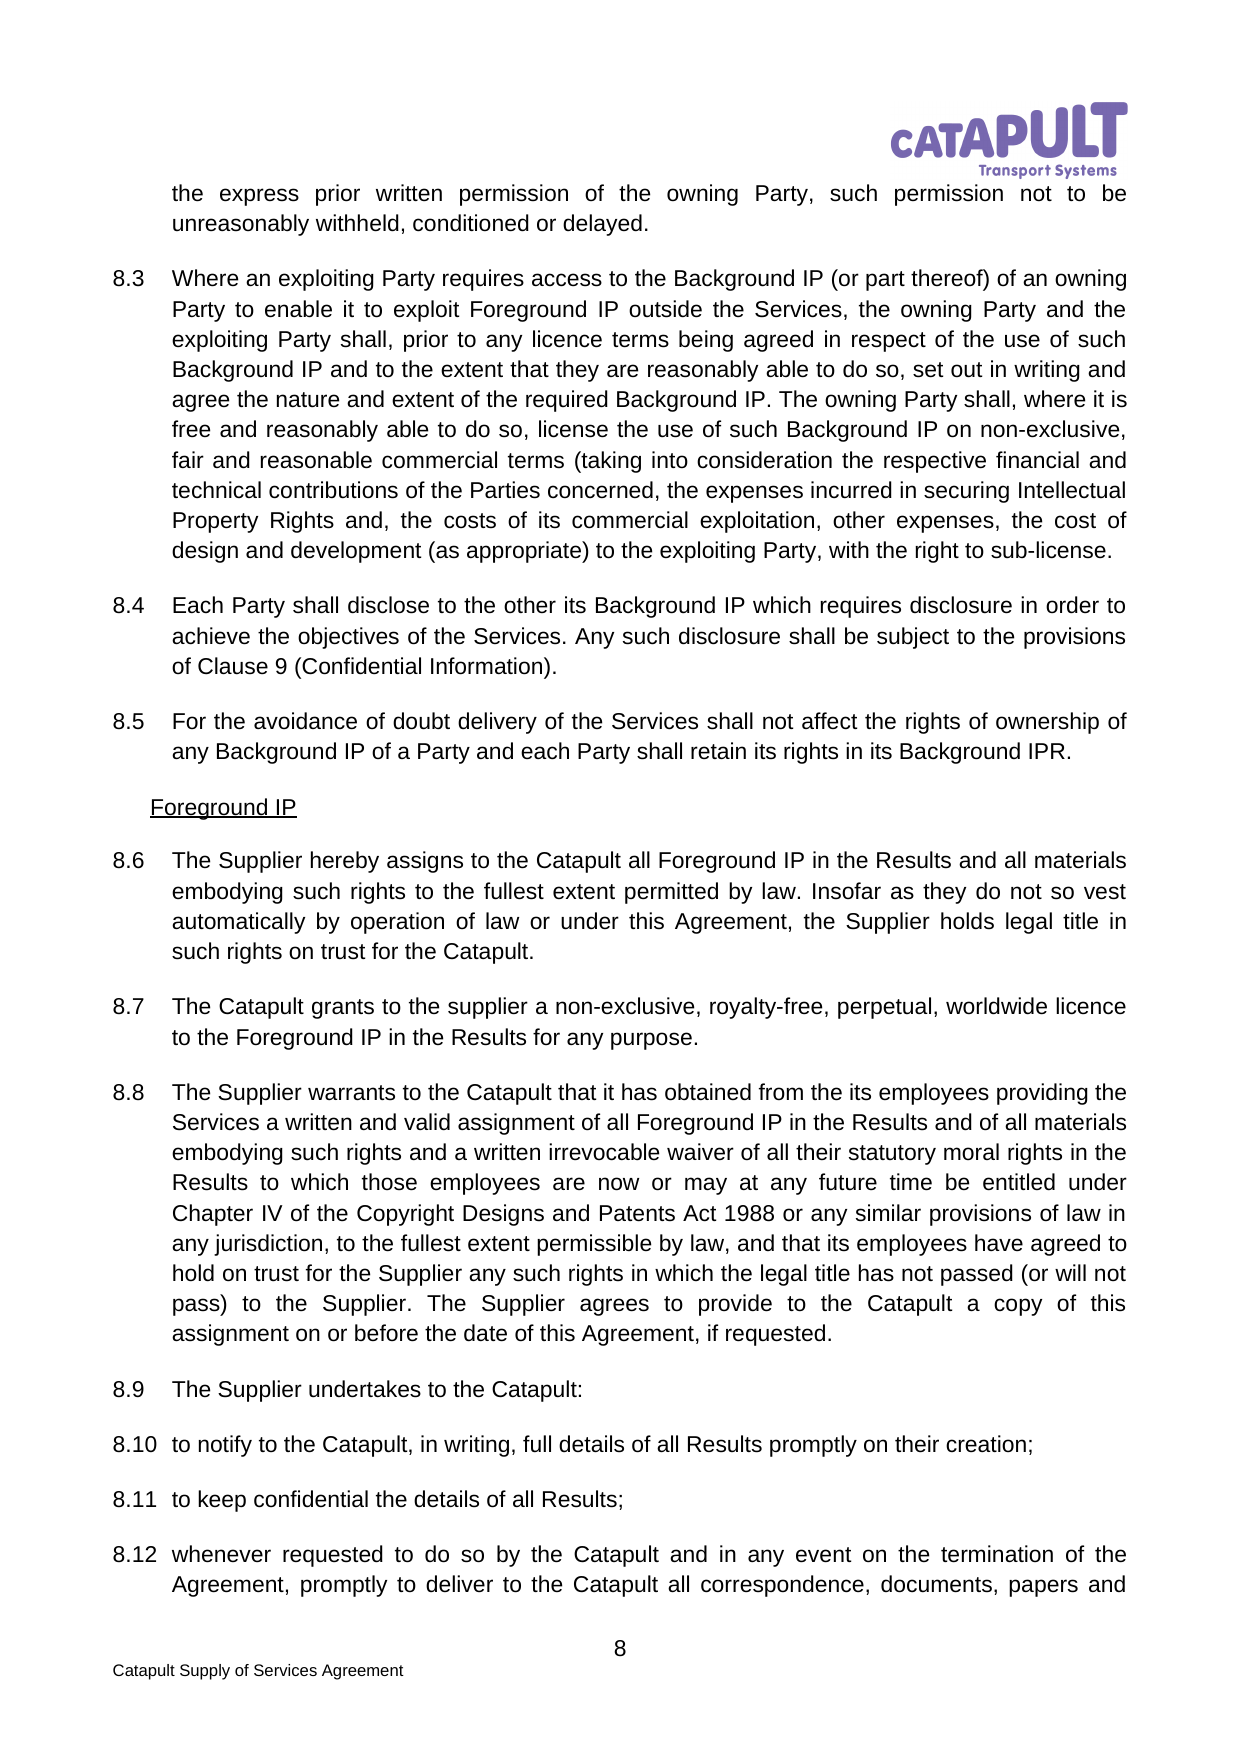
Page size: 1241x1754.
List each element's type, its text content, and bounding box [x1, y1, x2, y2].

list Each Party shall disclose to the other its Background IP which requires disclosure in order to achieve the objectives of the Services. Any such disclosure shall be subject to the provisions of Clause 9 (Confidential Information). [112, 592, 1128, 679]
list The Supplier hereby assigns to the Catapult all Foreground IP in the Results and all materials embodying such rights to the fullest extent permitted by law. Insofar as they do not so vest automatically by operation of law or under this Agreement, the Supplier holds legal title in such rights on trust for the Catapult. [112, 847, 1128, 964]
list to keep confidential the details of all Results; [112, 1486, 1128, 1512]
list The Catapult grants to the supplier a non-exclusive, royalty-free, perpetual, worldwide licence to the Foreground IP in the Results for any purpose. [112, 993, 1128, 1050]
list The Supplier undertakes to the Catapult: [112, 1376, 1128, 1402]
list For the avoidance of doubt delivery of the Services shall not affect the rights of ownership of any Background IP of a Party and each Party shall retain its rights in its Background IPR. [112, 708, 1128, 764]
subtitle Foreground IP [150, 793, 1128, 820]
list The Supplier warrants to the Catapult that it has obtained from the its employees providing the Services a written and valid assignment of all Foreground IP in the Results and of all materials embodying such rights and a written irrevocable waiver of all their statutory moral rights in the Results to which those employees are now or may at any future time be entitled under Chapter IV of the Copyright Designs and Patents Act 1988 or any similar provisions of law in any jurisdiction, to the fullest extent permissible by law, and that its employees have agreed to hold on trust for the Supplier any such rights in which the legal title has not passed (or will not pass) to the Supplier. The Supplier agrees to provide to the Catapult a copy of this assignment on or before the date of this Agreement, if requested. [112, 1079, 1128, 1347]
list Where an exploiting Party requires access to the Background IP (or part thereof) of an owning Party to enable it to exploit Foreground IP outside the Services, the owning Party and the exploiting Party shall, prior to any licence terms being agreed in respect of the use of such Background IP and to the extent that they are reasonably able to do so, set out in writing and agree the nature and extent of the required Background IP. The owning Party shall, where it is free and reasonably able to do so, license the use of such Background IP on non-exclusive, fair and reasonable commercial terms (taking into consideration the respective financial and technical contributions of the Parties concerned, the expenses incurred in securing Intellectual Property Rights and, the costs of its commercial exploitation, other expenses, the cost of design and development (as appropriate) to the exploiting Party, with the right to sub-license. [112, 265, 1128, 563]
picture [890, 101, 1128, 180]
list to notify to the Catapult, in writing, full details of all Results promptly on their creation; [112, 1431, 1128, 1457]
